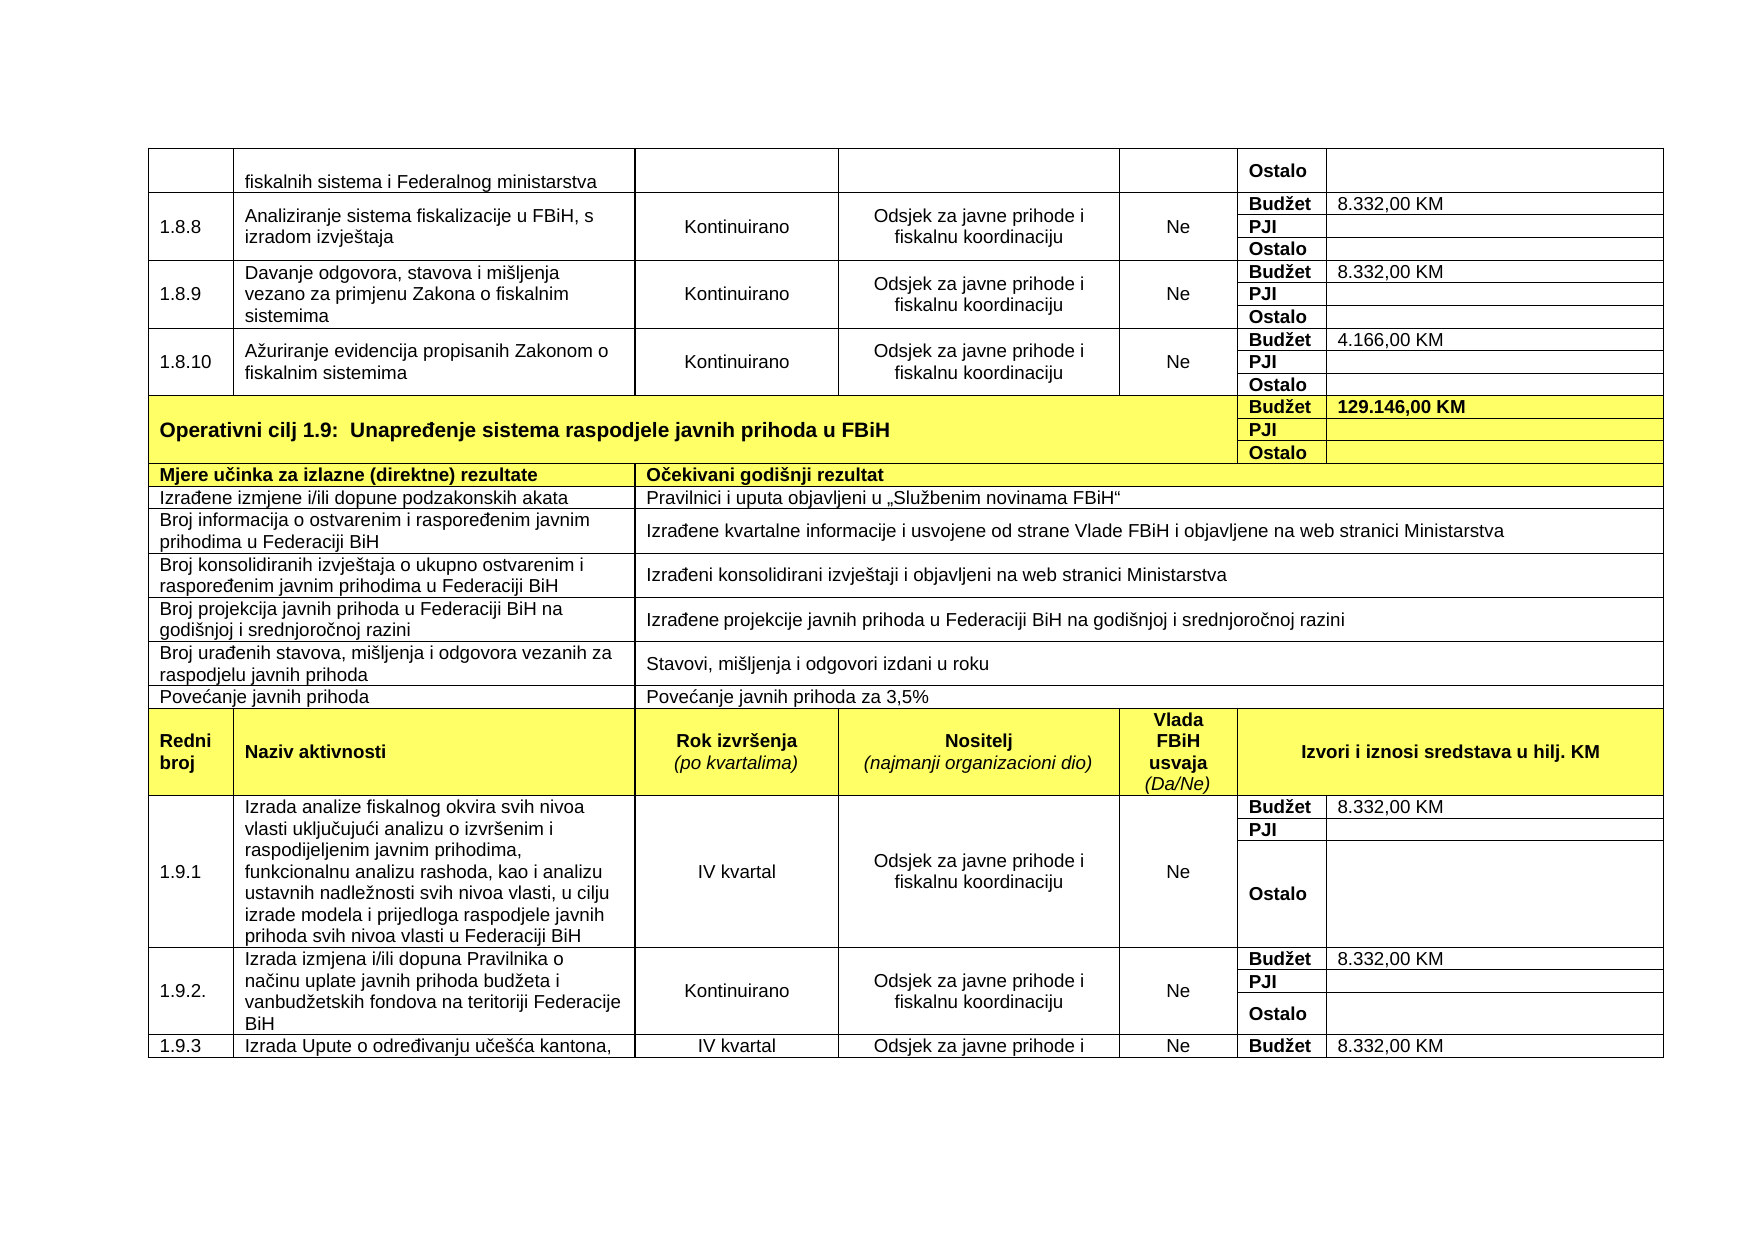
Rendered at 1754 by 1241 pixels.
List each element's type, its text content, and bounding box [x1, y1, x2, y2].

table_cell 8.332,00 KM [1327, 261, 1663, 282]
table_cell 1.8.10 [149, 329, 233, 395]
table_cell IV kvartal [636, 796, 838, 947]
table_cell Izrada analize fiskalnog okvira svih nivoa vlasti uključujući analizu o izvršenim i raspodijeljenim javnim prihodima, funkcionalnu analizu rashoda, kao i analizu ustavnih nadležnosti svih nivoa vlasti, u cilju izrade modela i prijedloga raspodjele javnih prihoda svih nivoa vlasti u Federaciji BiH [234, 796, 634, 947]
table_cell Budžet [1238, 1035, 1326, 1057]
table_cell Odsjek za javne prihode i fiskalnu koordinaciju [839, 948, 1119, 1034]
table_cell 8.332,00 KM [1327, 948, 1663, 969]
table_cell Mjere učinka za izlazne (direktne) rezultate [149, 464, 634, 486]
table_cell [234, 1035, 634, 1057]
table_cell Vlada FBiH usvaja (Da/Ne) [1120, 709, 1237, 795]
table_cell Kontinuirano [636, 261, 838, 327]
table_cell Ažuriranje evidencija propisanih Zakonom o fiskalnim sistemima [234, 329, 634, 395]
table_cell Stavovi, mišljenja i odgovori izdani u roku [636, 642, 1663, 685]
table_cell [1327, 351, 1663, 373]
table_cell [839, 1035, 1119, 1057]
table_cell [839, 193, 1119, 259]
table_cell Ostalo [1238, 841, 1326, 947]
table_cell PJI [1238, 351, 1326, 373]
table_cell PJI [1238, 819, 1326, 840]
table_cell Naziv aktivnosti [234, 709, 634, 795]
table_cell Ostalo [1238, 441, 1326, 463]
table_cell Odsjek za javne prihode i fiskalnu koordinaciju [839, 329, 1119, 395]
table_cell Budžet [1238, 329, 1326, 350]
table_cell Budžet [1238, 948, 1326, 969]
table_cell [1327, 970, 1663, 992]
table_cell Očekivani godišnji rezultat [636, 464, 1663, 486]
table_cell Ne [1120, 261, 1237, 327]
table_cell [1327, 374, 1663, 395]
table_cell Ne [1120, 193, 1237, 259]
table_cell Budžet [1238, 193, 1326, 214]
table_cell Ostalo [1238, 149, 1326, 192]
table_cell PJI [1238, 419, 1326, 440]
table_cell Ostalo [1238, 306, 1326, 327]
table_cell Pravilnici i uputa objavljeni u „Službenim novinama FBiH“ [636, 487, 1663, 508]
table_cell PJI [1238, 283, 1326, 305]
table_cell Broj projekcija javnih prihoda u Federaciji BiH na godišnjoj i srednjoročnoj razini [149, 598, 634, 641]
table_cell 8.332,00 KM [1327, 1035, 1663, 1057]
table_cell Rok izvršenja (po kvartalima) [636, 709, 838, 795]
table_cell [1327, 819, 1663, 840]
table_cell 4.166,00 KM [1327, 329, 1663, 350]
table_cell IV kvartal [636, 1035, 838, 1057]
table_cell 1.8.8 [149, 193, 233, 259]
table_cell Povećanje javnih prihoda za 3,5% [636, 686, 1663, 707]
table_cell Izrađeni konsolidirani izvještaji i objavljeni na web stranici Ministarstva [636, 554, 1663, 597]
table_cell Nositelj (najmanji organizacioni dio) [839, 709, 1119, 795]
table_cell Kontinuirano [636, 329, 838, 395]
table_cell Ostalo [1238, 993, 1326, 1034]
table_cell [1327, 149, 1663, 192]
table_cell [1327, 215, 1663, 237]
table_cell [1327, 238, 1663, 259]
table_cell 8.332,00 KM [1327, 193, 1663, 214]
table_cell Ne [1120, 329, 1237, 395]
table_cell Davanje odgovora, stavova i mišljenja vezano za primjenu Zakona o fiskalnim sistemima [234, 261, 634, 327]
table_cell 1.9.1 [149, 796, 233, 947]
table_cell Izrađene kvartalne informacije i usvojene od strane Vlade FBiH i objavljene na web stranici Ministarstva [636, 509, 1663, 552]
table_cell 8.332,00 KM [1327, 796, 1663, 817]
table_cell Ne [1120, 1035, 1237, 1057]
table_cell Ne [1120, 796, 1237, 947]
table_cell Izrađene projekcije javnih prihoda u Federaciji BiH na godišnjoj i srednjoročnoj razini [636, 598, 1663, 641]
table_cell 1.9.2. [149, 948, 233, 1034]
table_cell [1327, 419, 1663, 440]
table_cell Ostalo [1238, 374, 1326, 395]
table_cell [1327, 441, 1663, 463]
table_cell Budžet [1238, 396, 1326, 418]
table_cell Odsjek za javne prihode i fiskalnu koordinaciju [839, 261, 1119, 327]
table_cell [1327, 306, 1663, 327]
table_cell Broj konsolidiranih izvještaja o ukupno ostvarenim i raspoređenim javnim prihodima u Federaciji BiH [149, 554, 634, 597]
table_cell PJI [1238, 970, 1326, 992]
table_cell Analiziranje sistema fiskalizacije u FBiH, s izradom izvještaja [234, 193, 634, 259]
table_cell Kontinuirano [636, 193, 838, 259]
table_cell Kontinuirano [636, 948, 838, 1034]
table_cell Broj urađenih stavova, mišljenja i odgovora vezanih za raspodjelu javnih prihoda [149, 642, 634, 685]
table_cell Odsjek za javne prihode i fiskalnu koordinaciju [839, 796, 1119, 947]
table_cell [1327, 283, 1663, 305]
table_cell Izvori i iznosi sredstava u hilj. KM [1238, 709, 1663, 795]
table_cell Broj informacija o ostvarenim i raspoređenim javnim prihodima u Federaciji BiH [149, 509, 634, 552]
table_cell [1327, 841, 1663, 947]
table_cell Izrada izmjena i/ili dopuna Pravilnika o načinu uplate javnih prihoda budžeta i vanbudžetskih fondova na teritoriji Federacije BiH [234, 948, 634, 1034]
table_cell [1327, 993, 1663, 1034]
table_cell Budžet [1238, 261, 1326, 282]
table_cell Izrađene izmjene i/ili dopune podzakonskih akata [149, 487, 634, 508]
table_cell 1.8.9 [149, 261, 233, 327]
table_cell 1.9.3 [149, 1035, 233, 1057]
table_cell Ostalo [1238, 238, 1326, 259]
table_cell Budžet [1238, 796, 1326, 817]
table_cell Povećanje javnih prihoda [149, 686, 634, 707]
table_cell 129.146,00 KM [1327, 396, 1663, 418]
table_cell Operativni cilj 1.9: Unapređenje sistema raspodjele javnih prihoda u FBiH [149, 396, 1237, 463]
table_cell Redni broj [149, 709, 233, 795]
table_cell PJI [1238, 215, 1326, 237]
table_cell Ne [1120, 948, 1237, 1034]
